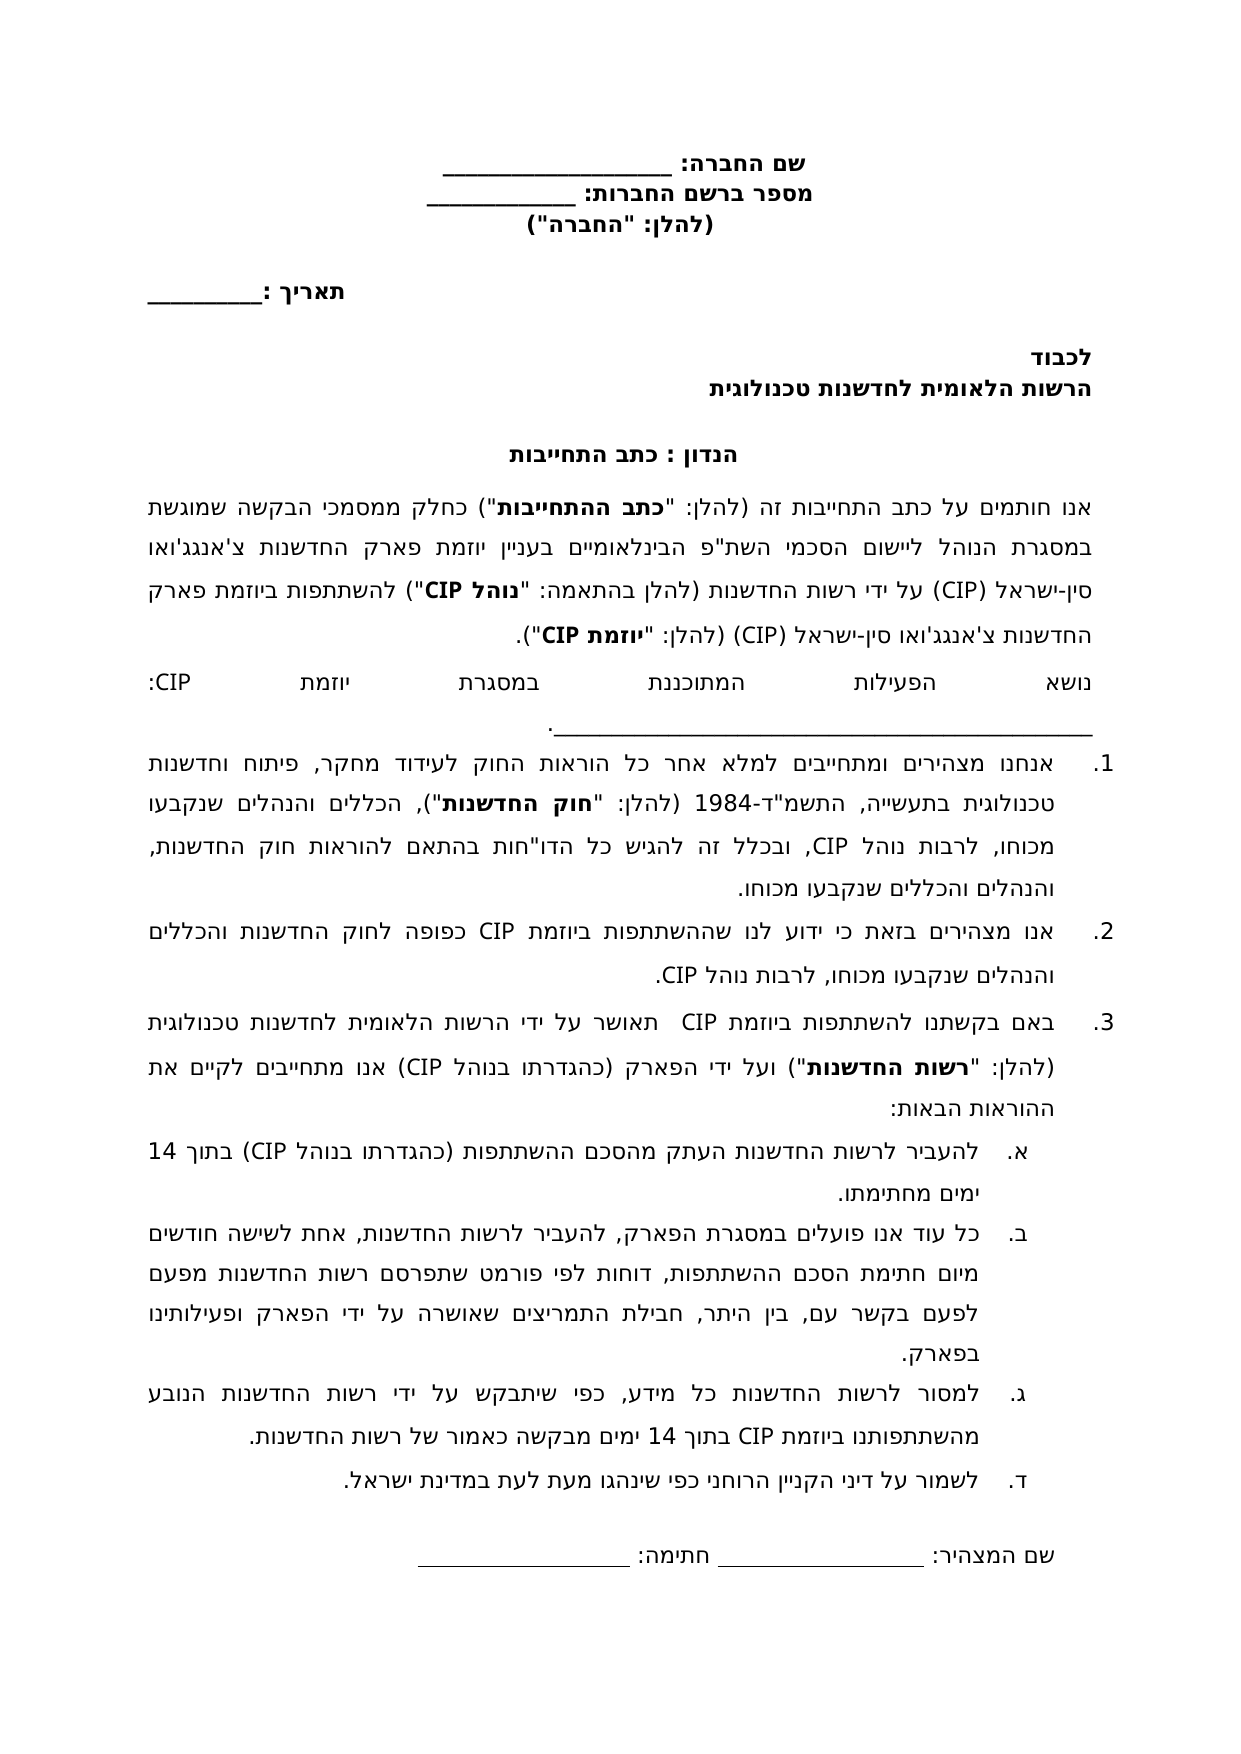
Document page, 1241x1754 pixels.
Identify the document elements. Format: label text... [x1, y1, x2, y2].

list באם בקשתנו להשתתפות ביוזמת CIP תאושר על ידי הרשות הלאומית לחדשנות טכנולוגית (להלן: "רשות החדשנות") ועל ידי הפארק (כהגדרתו בנוהל CIP) אנו מתחייבים לקיים את ההוראות הבאות: [148, 1006, 1092, 1122]
subtitle מספר ברשם החברות: _____________ [148, 181, 1092, 207]
list לשמור על דיני הקניין הרוחני כפי שינהגו מעת לעת במדינת ישראל. [148, 1467, 1017, 1493]
subtitle (להלן: "החברה") [148, 211, 1092, 238]
subtitle הנדון : כתב התחייבות [148, 442, 1092, 468]
list אנחנו מצהירים ומתחייבים למלא אחר כל הוראות החוק לעידוד מחקר, פיתוח וחדשנות טכנולוגית בתעשייה, התשמ"ד-1984 (להלן: "חוק החדשנות"), הכללים והנהלים שנקבעו מכוחו, לרבות נוהל CIP, ובכלל זה להגיש כל הדו"חות בהתאם להוראות חוק החדשנות, והנהלים והכללים שנקבעו מכוחו. [148, 750, 1092, 901]
subtitle שם החברה: ____________________ [148, 150, 1092, 177]
list אנו מצהירים בזאת כי ידוע לנו שההשתתפות ביוזמת CIP כפופה לחוק החדשנות והכללים והנהלים שנקבעו מכוחו, לרבות נוהל CIP. [148, 915, 1092, 991]
text שם המצהיר: חתימה: [148, 1543, 1055, 1569]
text נושא הפעילות המתוכננת במסגרת יוזמת CIP: _______________________________________________. [148, 666, 1092, 737]
list להעביר לרשות החדשנות העתק מהסכם ההשתתפות (כהגדרתו בנוהל CIP) בתוך 14 ימים מחתימתו. [148, 1135, 1017, 1207]
list כל עוד אנו פועלים במסגרת הפארק, להעביר לרשות החדשנות, אחת לשישה חודשים מיום חתימת הסכם ההשתתפות, דוחות לפי פורמט שתפרסם רשות החדשנות מפעם לפעם בקשר עם, בין היתר, חבילת התמריצים שאושרה על ידי הפארק ופעילותינו בפארק. [148, 1220, 1017, 1367]
text תאריך :__________ [148, 278, 1092, 304]
text אנו חותמים על כתב התחייבות זה (להלן: "כתב ההתחייבות") כחלק ממסמכי הבקשה שמוגשת במסגרת הנוהל ליישום הסכמי השת"פ הבינלאומיים בעניין יוזמת פארק החדשנות צ'אנגג'ואו סין-ישראל (CIP) על ידי רשות החדשנות (להלן בהתאמה: "נוהל CIP") להשתתפות ביוזמת פארק החדשנות צ'אנגג'ואו סין-ישראל (CIP) (להלן: "יוזמת CIP"). [148, 494, 1092, 650]
text הרשות הלאומית לחדשנות טכנולוגית [148, 375, 1092, 402]
text לכבוד [148, 344, 1092, 371]
list למסור לרשות החדשנות כל מידע, כפי שיתבקש על ידי רשות החדשנות הנובע מהשתתפותנו ביוזמת CIP בתוך 14 ימים מבקשה כאמור של רשות החדשנות. [148, 1380, 1017, 1451]
